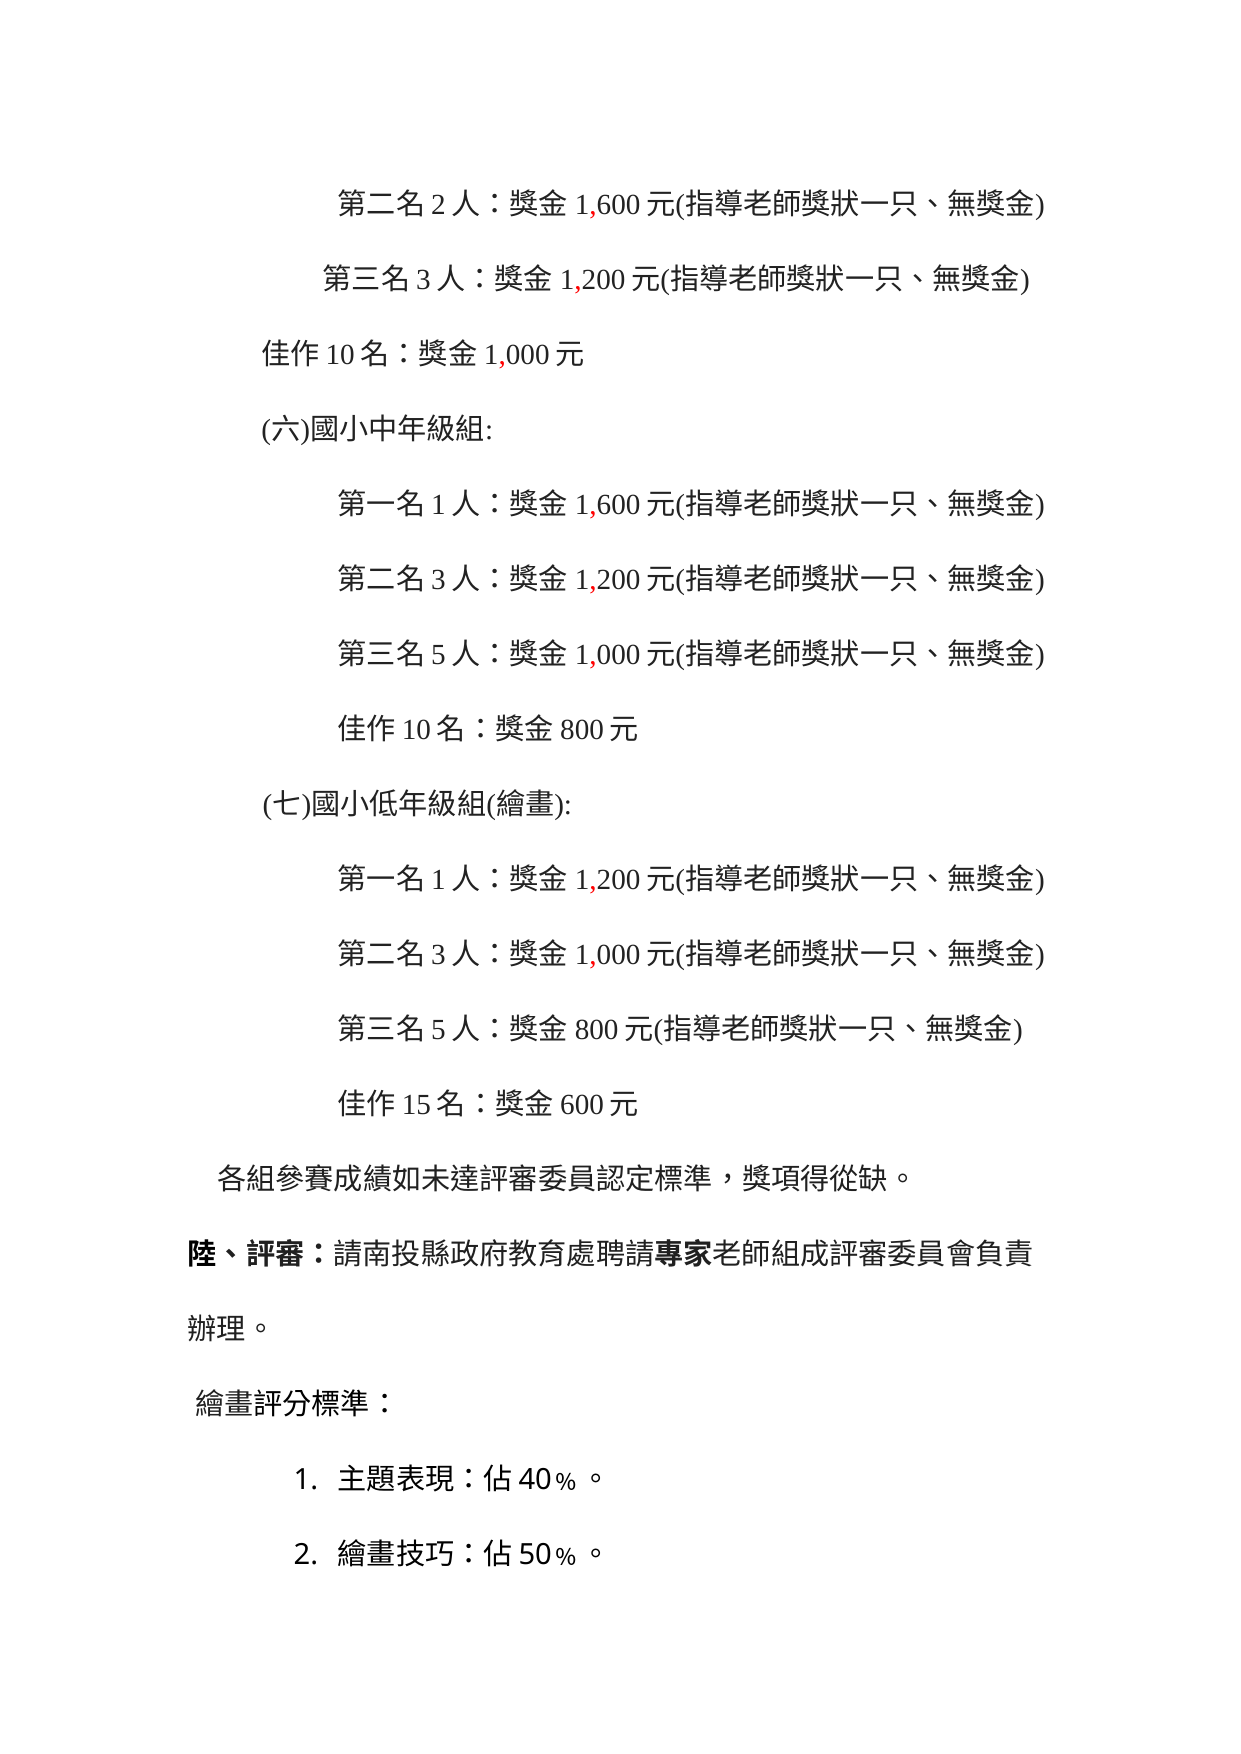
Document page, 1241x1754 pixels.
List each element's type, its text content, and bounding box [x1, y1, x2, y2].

list 第三名5人：獎金 800元(指導老師獎狀一只、無獎金) [337, 989, 1053, 1064]
list 佳作10名：獎金 800元 [337, 689, 1053, 764]
list 第二名3人：獎金 1,000元(指導老師獎狀一只、無獎金) [337, 914, 1053, 989]
text 繪畫評分標準： [187, 1364, 1053, 1439]
list 第三名5人：獎金 1,000元(指導老師獎狀一只、無獎金) [337, 614, 1053, 689]
list 第二名3人：獎金 1,200元(指導老師獎狀一只、無獎金) [337, 539, 1053, 614]
list 第三名3人：獎金 1,200元(指導老師獎狀一只、無獎金)佳作10名：獎金 1,000元 (六)國小中年級組: [261, 239, 1053, 464]
list 第一名1人：獎金 1,200元(指導老師獎狀一只、無獎金) [337, 839, 1053, 914]
list 第二名2人：獎金 1,600元(指導老師獎狀一只、無獎金) [337, 164, 1053, 239]
list 各組參賽成績如未達評審委員認定標準，獎項得從缺。 [217, 1139, 1053, 1214]
text 陸、評審：請南投縣政府教育處聘請專家老師組成評審委員會負責辦理。 [187, 1214, 1053, 1364]
list 佳作15名：獎金 600元 [337, 1064, 1053, 1139]
list (七)國小低年級組(繪畫): [262, 764, 1053, 839]
list 第一名1人：獎金 1,600元(指導老師獎狀一只、無獎金) [337, 464, 1053, 539]
text 2. 繪畫技巧：佔50﹪。 [187, 1514, 1053, 1589]
text 1. 主題表現：佔40﹪。 [187, 1439, 1053, 1514]
